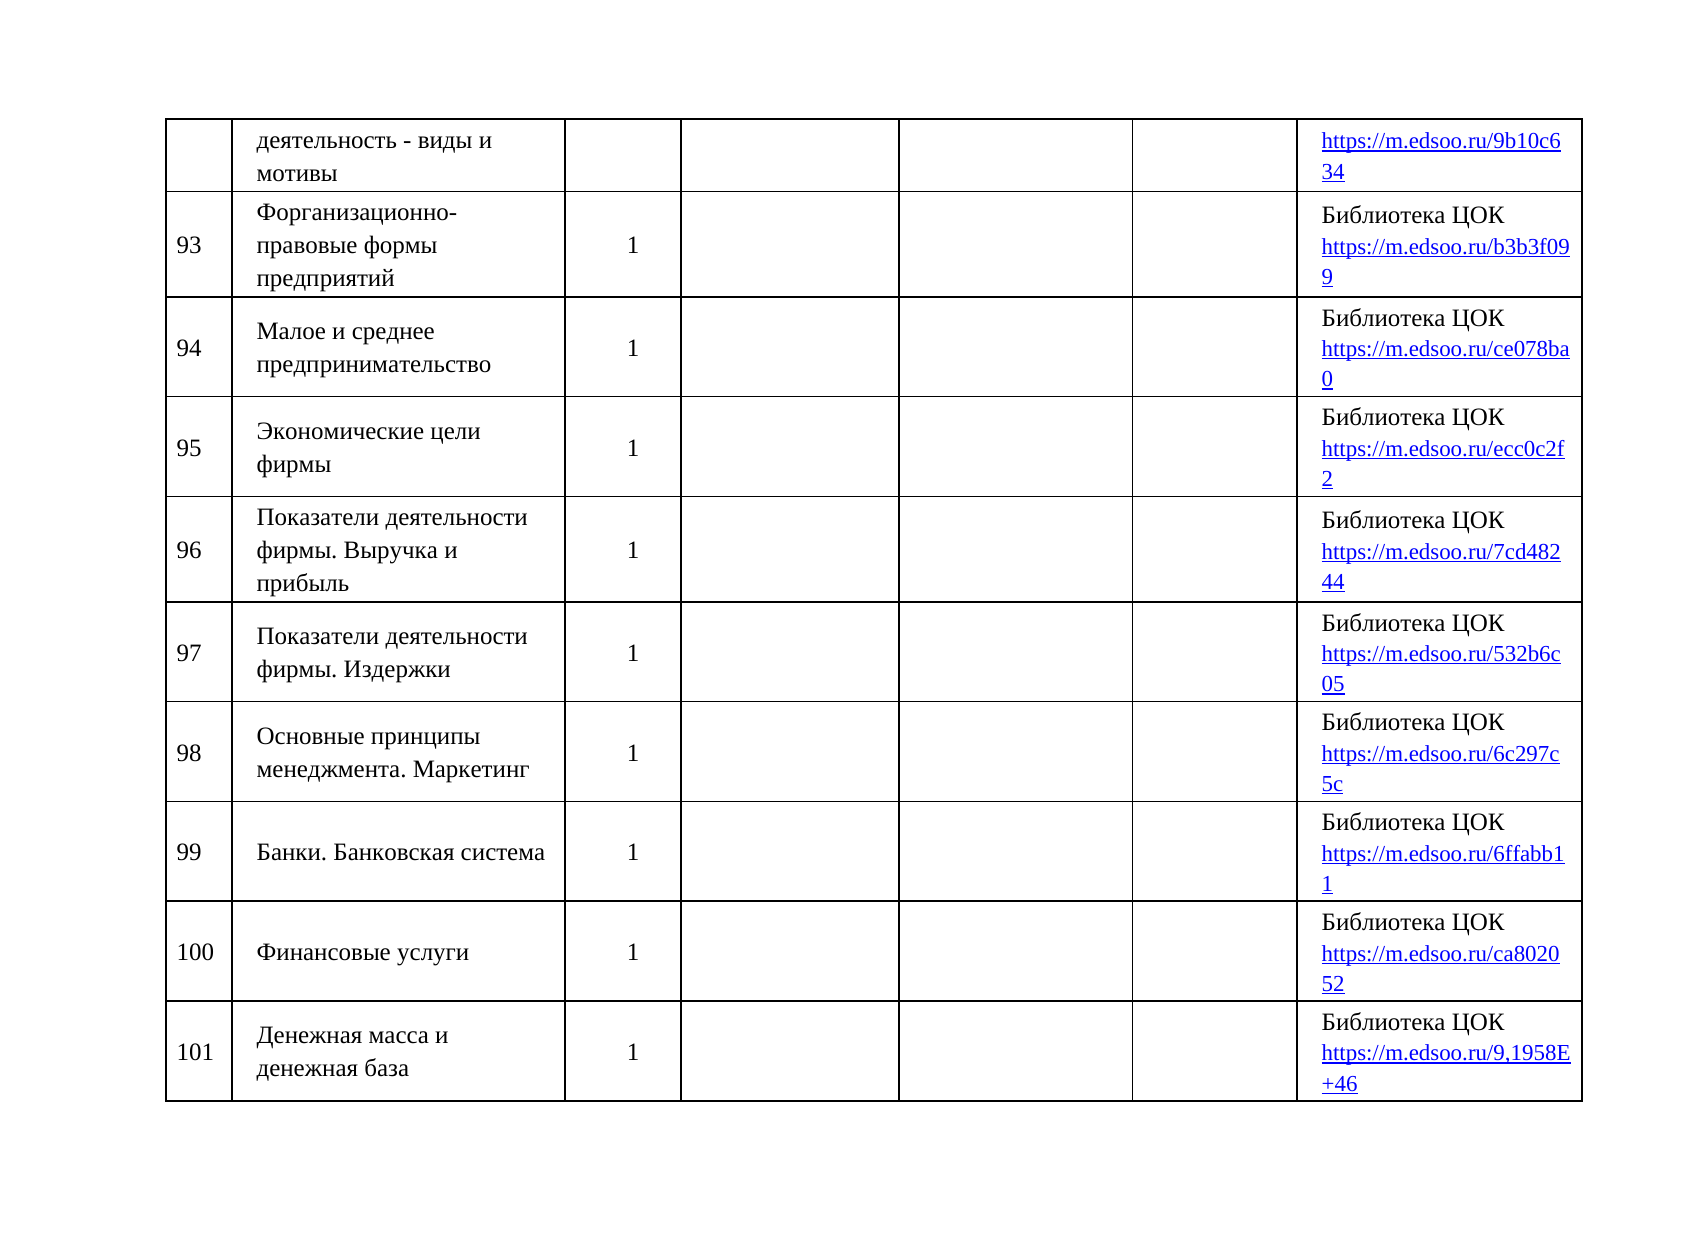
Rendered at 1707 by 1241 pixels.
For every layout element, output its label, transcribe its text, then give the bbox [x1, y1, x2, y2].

table_cell Экономические цели фирмы [233, 397, 564, 496]
table_cell [900, 802, 1132, 900]
table_cell 1 [566, 397, 680, 496]
table_cell 1 [566, 120, 680, 191]
table_cell [682, 120, 898, 191]
table_cell [900, 397, 1132, 496]
table_cell 95 [167, 397, 231, 496]
table_cell [682, 1002, 898, 1100]
table_cell [1133, 702, 1296, 801]
table_cell Библиотека ЦОК https://m.edsoo.ru/ecc0c2f2 [1298, 397, 1581, 496]
table_cell [1133, 298, 1296, 396]
table_cell 1 [566, 603, 680, 701]
table_cell [900, 497, 1132, 601]
table_cell Денежная масса и денежная база [233, 1002, 564, 1100]
table_cell [1133, 497, 1296, 601]
table_cell [1133, 192, 1296, 296]
table_cell [1133, 603, 1296, 701]
table_cell [1133, 802, 1296, 900]
table_cell [682, 497, 898, 601]
table_cell 93 [167, 192, 231, 296]
table_cell [682, 902, 898, 1000]
table_cell 1 [566, 802, 680, 900]
table_cell [900, 120, 1132, 191]
table_cell Библиотека ЦОК https://m.edsoo.ru/7cd48244 [1298, 497, 1581, 601]
table_cell Библиотека ЦОК https://m.edsoo.ru/532b6c05 [1298, 603, 1581, 701]
table_cell 1 [566, 298, 680, 396]
table_cell 96 [167, 497, 231, 601]
table_cell Форганизационно-правовые формы предприятий [233, 192, 564, 296]
table_cell [682, 397, 898, 496]
table_cell Библиотека ЦОК https://m.edsoo.ru/6ffabb11 [1298, 802, 1581, 900]
table_cell 101 [167, 1002, 231, 1100]
table_cell Основные принципы менеджмента. Маркетинг [233, 702, 564, 801]
table_cell [900, 1002, 1132, 1100]
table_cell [1298, 120, 1581, 191]
table_cell [682, 298, 898, 396]
table_cell Показатели деятельности фирмы. Издержки [233, 603, 564, 701]
table_cell Банки. Банковская система [233, 802, 564, 900]
table_cell [1133, 1002, 1296, 1100]
table_cell Малое и среднее предпринимательство [233, 298, 564, 396]
table_cell [900, 603, 1132, 701]
table_cell [1133, 902, 1296, 1000]
table_cell Библиотека ЦОК https://m.edsoo.ru/ca802052 [1298, 902, 1581, 1000]
table_cell [682, 702, 898, 801]
table_cell [682, 192, 898, 296]
table_cell 1 [566, 497, 680, 601]
table_cell Библиотека ЦОК https://m.edsoo.ru/b3b3f099 [1298, 192, 1581, 296]
table_cell 99 [167, 802, 231, 900]
table_cell 1 [566, 702, 680, 801]
table_cell [900, 702, 1132, 801]
table_cell [682, 603, 898, 701]
table_cell 100 [167, 902, 231, 1000]
table_cell [1133, 397, 1296, 496]
table_cell 92 [167, 120, 231, 191]
table_cell [900, 298, 1132, 396]
table_cell Библиотека ЦОК https://m.edsoo.ru/6c297c5c [1298, 702, 1581, 801]
table_cell [1133, 120, 1296, 191]
table_cell 98 [167, 702, 231, 801]
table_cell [233, 120, 564, 191]
table_cell [900, 902, 1132, 1000]
table_cell Библиотека ЦОК https://m.edsoo.ru/9,1958E+46 [1298, 1002, 1581, 1100]
table_cell Показатели деятельности фирмы. Выручка и прибыль [233, 497, 564, 601]
table_cell 1 [566, 192, 680, 296]
table_cell 94 [167, 298, 231, 396]
table_cell Библиотека ЦОК https://m.edsoo.ru/ce078ba0 [1298, 298, 1581, 396]
table_cell [900, 192, 1132, 296]
table_cell Финансовые услуги [233, 902, 564, 1000]
table_cell 1 [566, 1002, 680, 1100]
table_cell 97 [167, 603, 231, 701]
table_cell 1 [566, 902, 680, 1000]
table_cell [682, 802, 898, 900]
